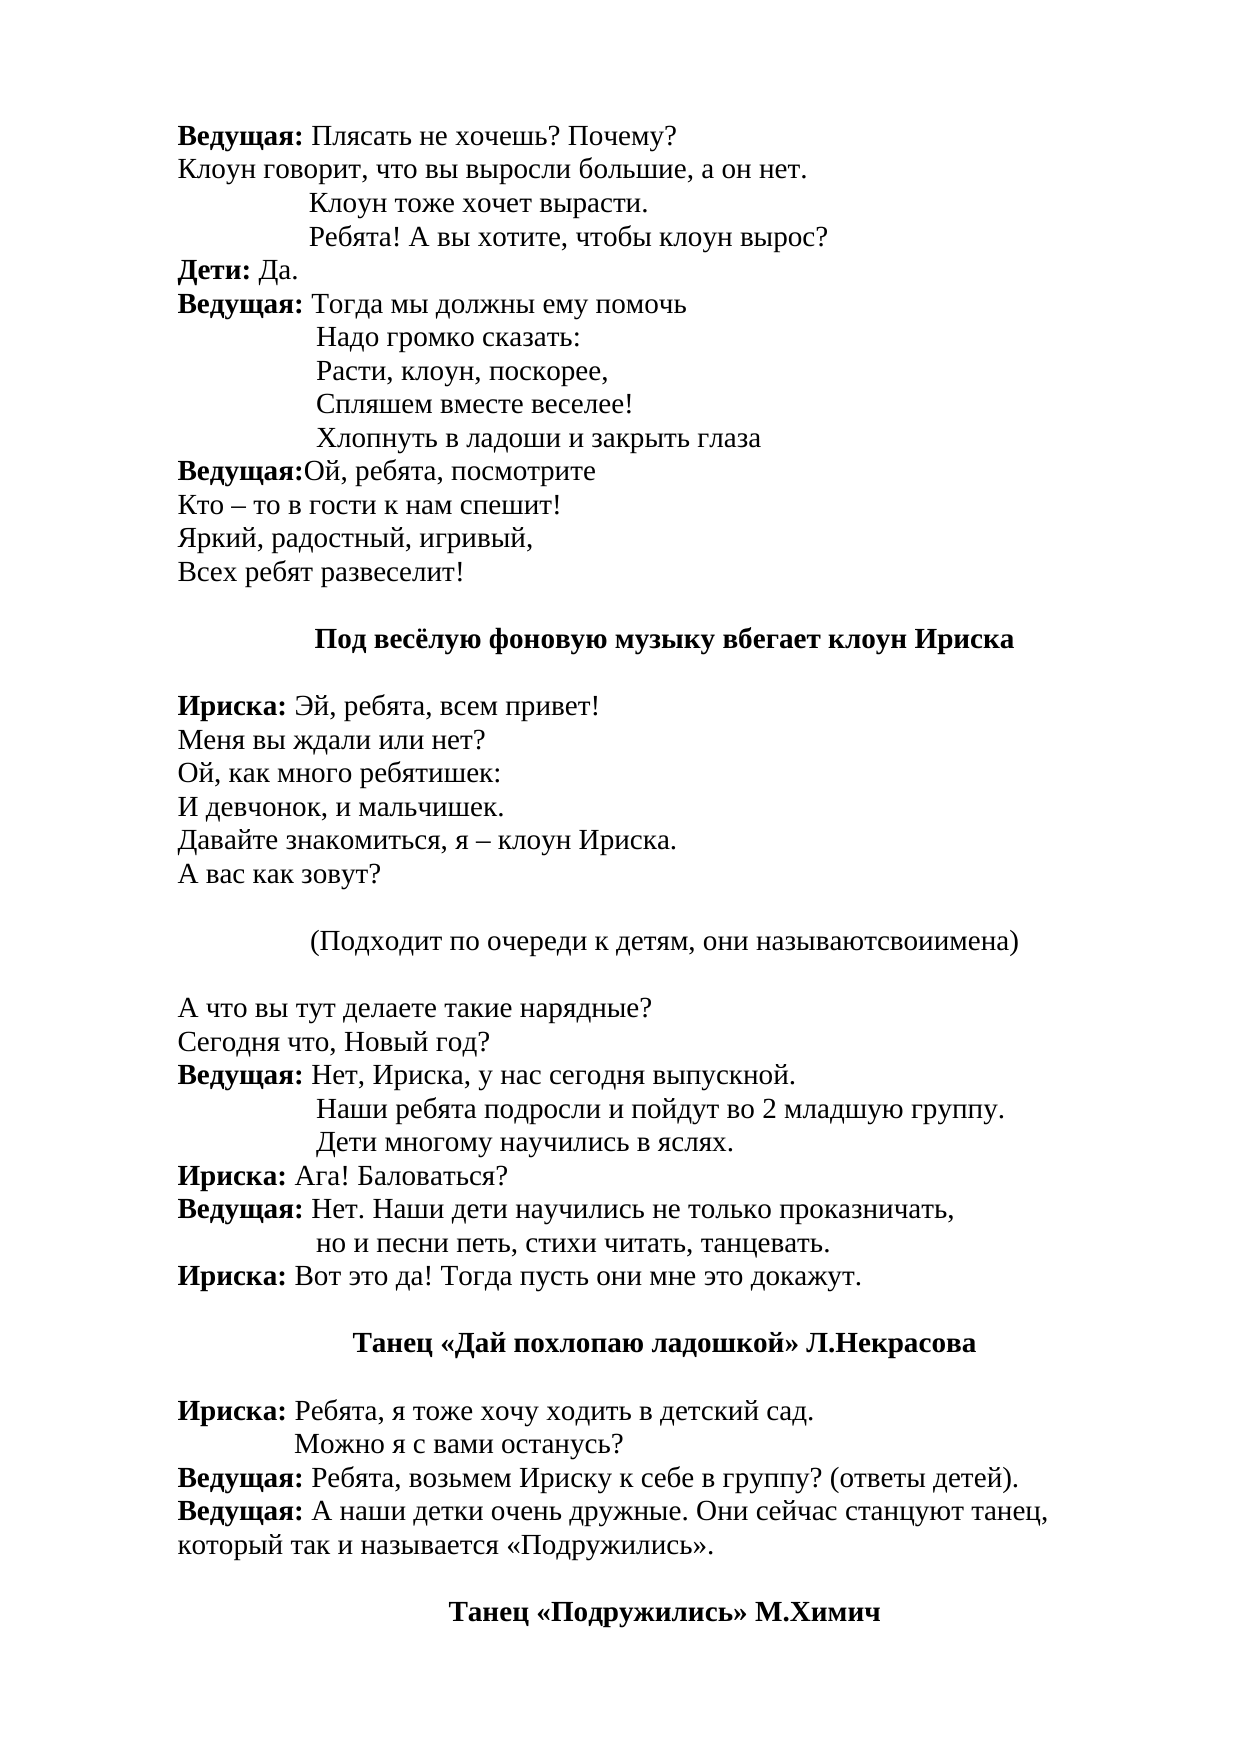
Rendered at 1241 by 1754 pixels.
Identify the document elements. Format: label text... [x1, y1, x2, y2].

text который так и называется «Подружились». [177, 1527, 1152, 1560]
text Клоун говорит, что вы выросли большие, а он нет. [177, 152, 1152, 185]
text но и песни петь, стихи читать, танцевать. [177, 1225, 1152, 1258]
text Под весёлую фоновую музыку вбегает клоун Ириска [177, 621, 1152, 655]
text (Подходит по очереди к детям, они называютсвоиимена) [177, 923, 1152, 957]
text Ведущая: Нет, Ириска, у нас сегодня выпускной. [177, 1057, 1152, 1091]
text Ириска: Эй, ребята, всем привет! [177, 688, 1152, 722]
text Расти, клоун, поскорее, [177, 353, 1152, 386]
text Дети многому научились в яслях. [177, 1124, 1152, 1158]
text Хлопнуть в ладоши и закрыть глаза [177, 420, 1152, 453]
text Ребята! А вы хотите, чтобы клоун вырос? [177, 219, 1152, 252]
text Ведущая: Тогда мы должны ему помочь [177, 286, 1152, 319]
text А что вы тут делаете такие нарядные? [177, 990, 1152, 1024]
text Спляшем вместе веселее! [177, 386, 1152, 420]
text Ведущая: Плясать не хочешь? Почему? [177, 118, 1152, 152]
text Ириска: Ага! Баловаться? [177, 1158, 1152, 1191]
text А вас как зовут? [177, 856, 1152, 889]
text Танец «Подружились» М.Химич [177, 1594, 1152, 1627]
text Ириска: Вот это да! Тогда пусть они мне это докажут. [177, 1258, 1152, 1292]
text Надо громко сказать: [177, 319, 1152, 353]
text Сегодня что, Новый год? [177, 1024, 1152, 1057]
text Ведущая: А наши детки очень дружные. Они сейчас станцуют танец, [177, 1493, 1152, 1527]
text Яркий, радостный, игривый, [177, 521, 1152, 554]
text И девчонок, и мальчишек. [177, 789, 1152, 822]
text Наши ребята подросли и пойдут во 2 младшую группу. [177, 1091, 1152, 1124]
text Танец «Дай похлопаю ладошкой» Л.Некрасова [177, 1326, 1152, 1359]
text Кто – то в гости к нам спешит! [177, 487, 1152, 521]
text Давайте знакомиться, я – клоун Ириска. [177, 822, 1152, 856]
text Ведущая: Ребята, возьмем Ириску к себе в группу? (ответы детей). [177, 1460, 1152, 1493]
text Можно я с вами останусь? [177, 1426, 1152, 1460]
text Ведущая:Ой, ребята, посмотрите [177, 453, 1152, 487]
text Дети: Да. [177, 252, 1152, 286]
text Всех ребят развеселит! [177, 554, 1152, 588]
text Ириска: Ребята, я тоже хочу ходить в детский сад. [177, 1393, 1152, 1426]
text Ой, как много ребятишек: [177, 755, 1152, 789]
text Ведущая: Нет. Наши дети научились не только проказничать, [177, 1191, 1152, 1225]
text Клоун тоже хочет вырасти. [177, 185, 1152, 219]
text Меня вы ждали или нет? [177, 722, 1152, 755]
